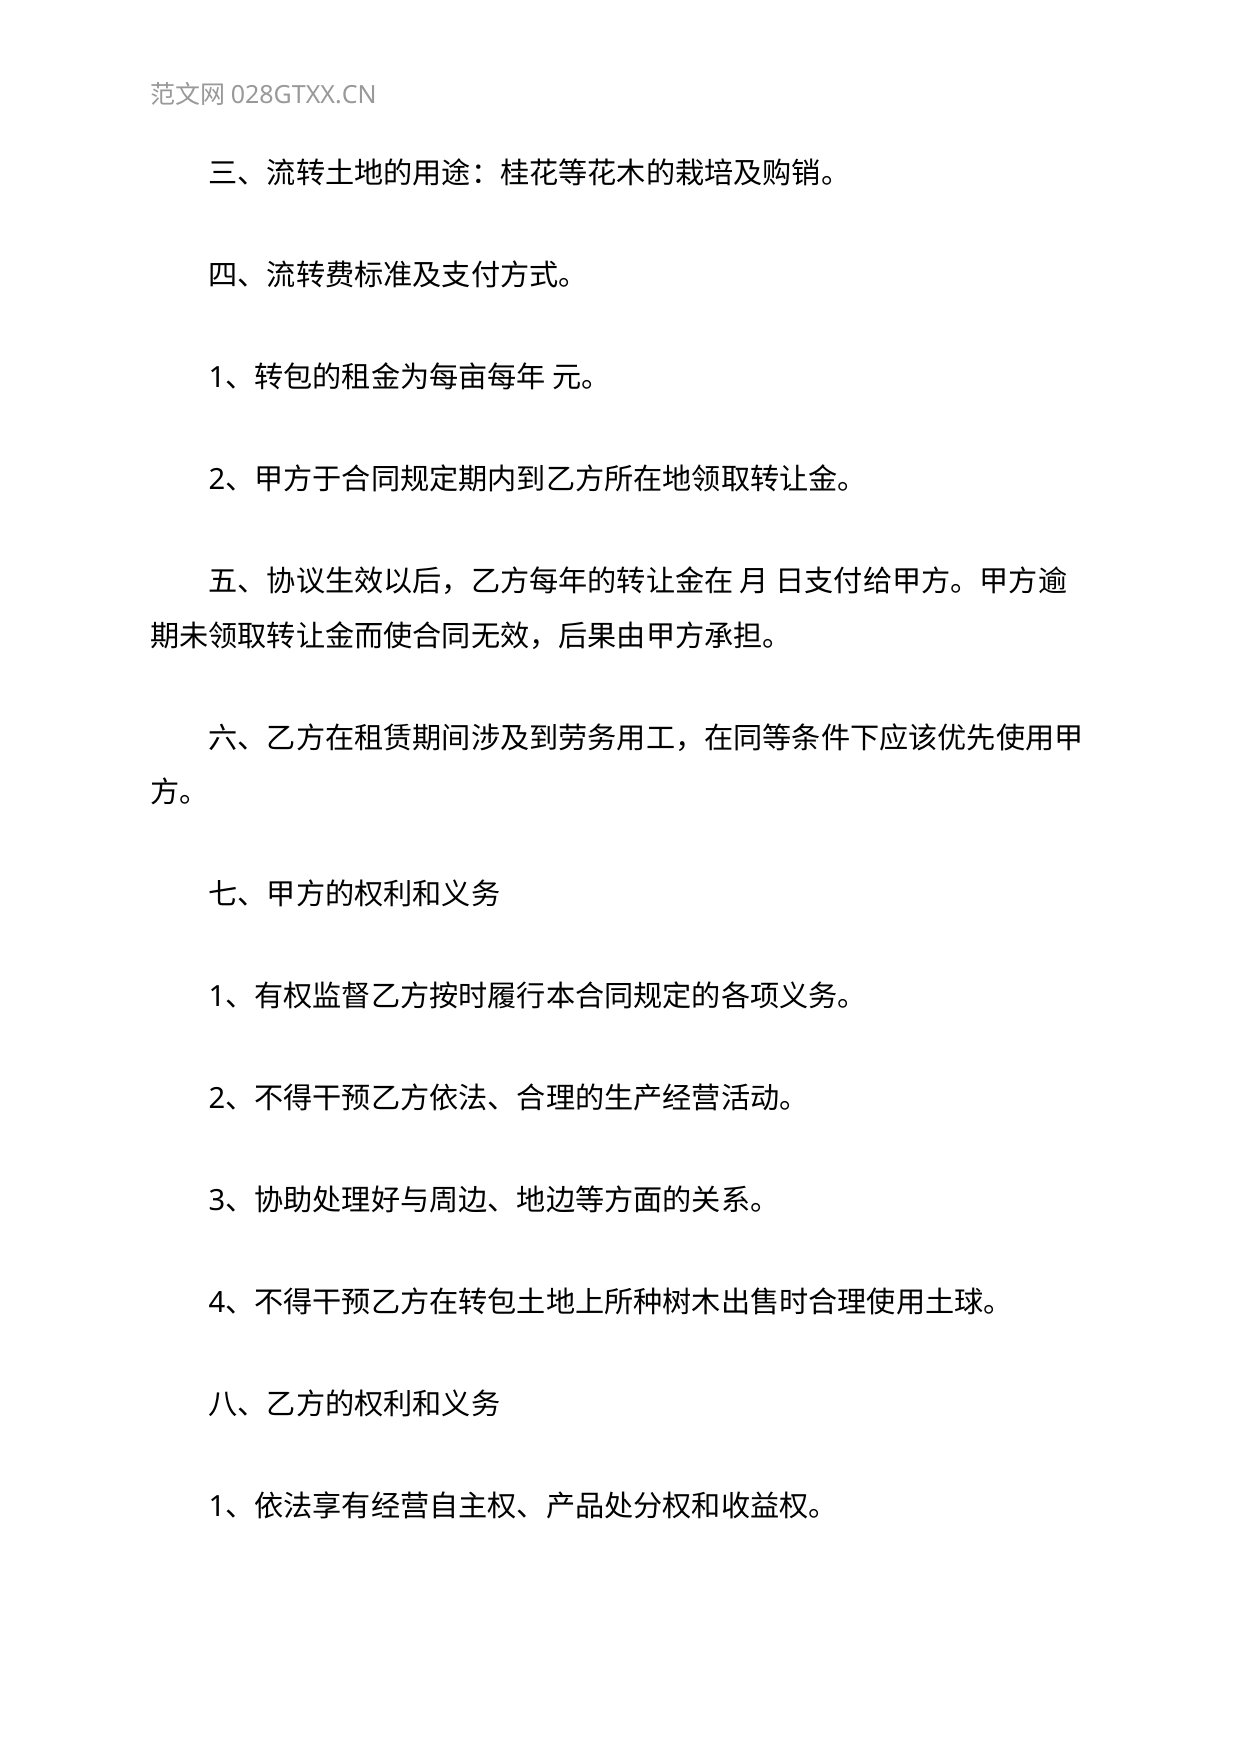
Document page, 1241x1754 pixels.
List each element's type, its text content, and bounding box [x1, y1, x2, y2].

text 1、依法享有经营自主权、产品处分权和收益权。 [150, 1482, 1090, 1525]
text 三、流转土地的用途：桂花等花木的栽培及购销。 [150, 150, 1090, 192]
text 六、乙方在租赁期间涉及到劳务用工，在同等条件下应该优先使用甲方。 [150, 714, 1090, 811]
text 2、不得干预乙方依法、合理的生产经营活动。 [150, 1074, 1090, 1117]
text 八、乙方的权利和义务 [150, 1381, 1090, 1423]
text 2、甲方于合同规定期内到乙方所在地领取转让金。 [150, 456, 1090, 498]
text 3、协助处理好与周边、地边等方面的关系。 [150, 1177, 1090, 1219]
text 1、有权监督乙方按时履行本合同规定的各项义务。 [150, 973, 1090, 1015]
text 五、协议生效以后，乙方每年的转让金在 月 日支付给甲方。甲方逾期未领取转让金而使合同无效，后果由甲方承担。 [150, 557, 1090, 655]
text 4、不得干预乙方在转包土地上所种树木出售时合理使用土球。 [150, 1278, 1090, 1321]
text 七、甲方的权利和义务 [150, 871, 1090, 913]
text 四、流转费标准及支付方式。 [150, 252, 1090, 294]
text 1、转包的租金为每亩每年 元。 [150, 353, 1090, 396]
